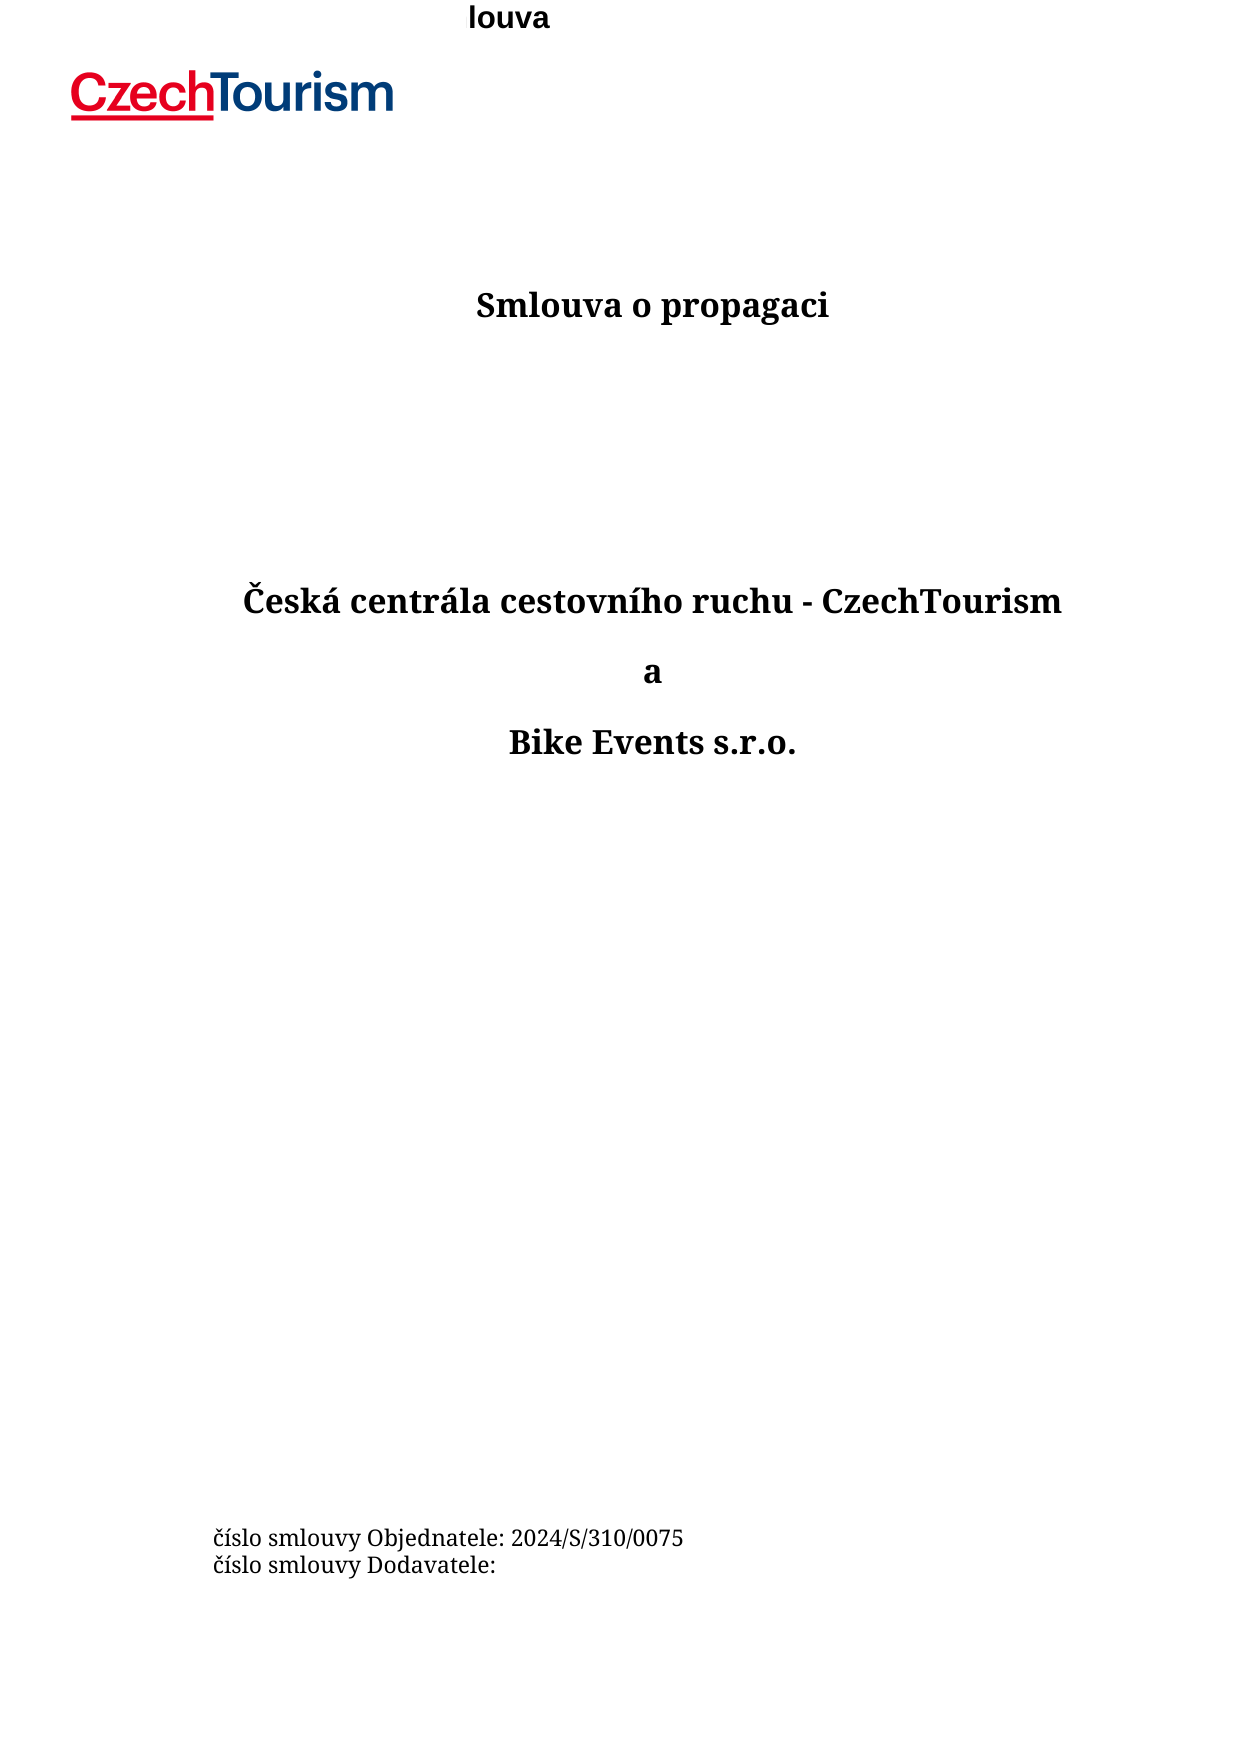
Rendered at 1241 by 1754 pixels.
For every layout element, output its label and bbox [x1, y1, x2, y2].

picture [0, 0, 467, 195]
